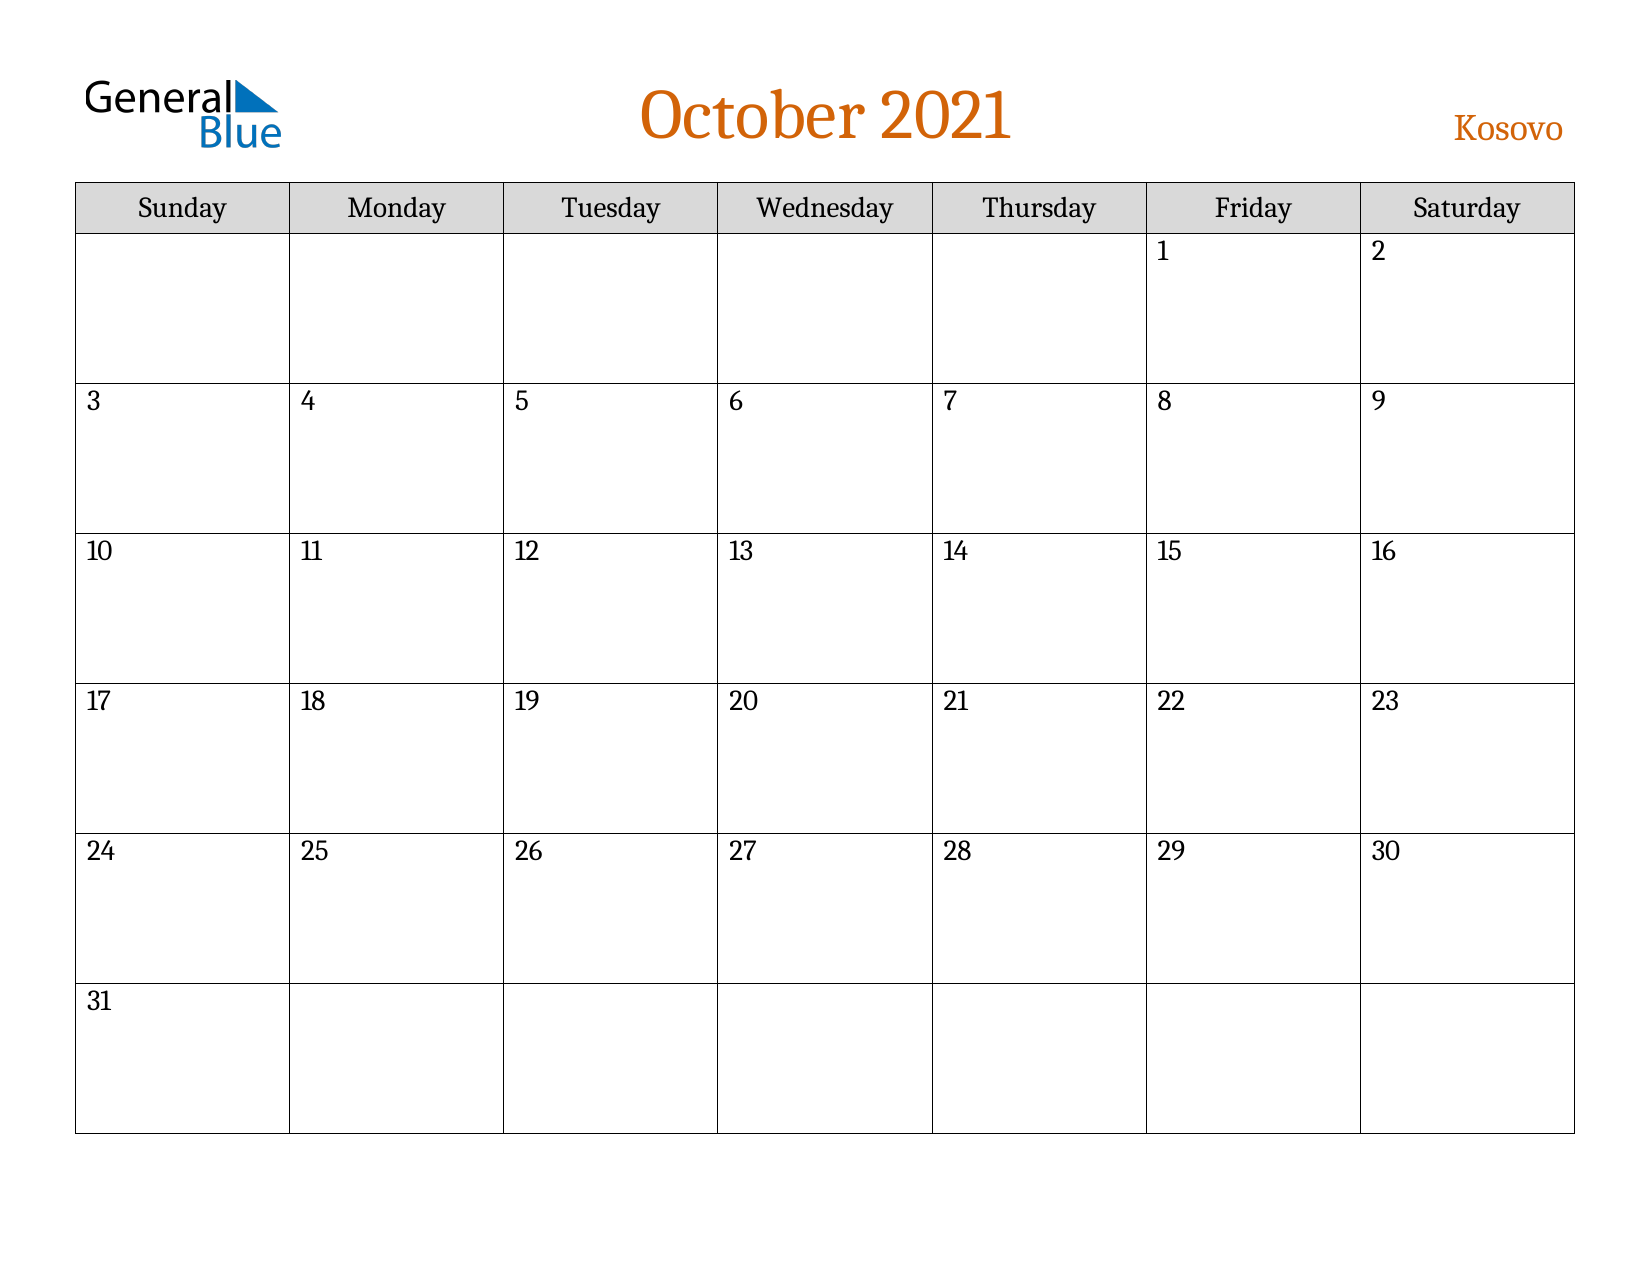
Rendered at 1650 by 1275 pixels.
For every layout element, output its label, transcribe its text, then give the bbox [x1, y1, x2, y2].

table_cell [1147, 570, 1360, 683]
table_cell [290, 870, 503, 983]
table_cell [933, 420, 1146, 533]
table_cell [76, 870, 289, 983]
table_cell 22 [1147, 684, 1360, 720]
table_cell [76, 720, 289, 833]
table_cell [718, 234, 932, 270]
table_cell 23 [1361, 684, 1574, 720]
table_cell [290, 1020, 503, 1133]
table_cell 27 [718, 834, 932, 870]
table_cell [76, 270, 289, 383]
table_cell 7 [933, 384, 1146, 420]
table_cell Friday [1147, 183, 1360, 233]
table_cell 6 [718, 384, 932, 420]
table_cell [290, 570, 503, 683]
table_cell [718, 570, 932, 683]
table_cell [1361, 270, 1574, 383]
table_cell [1361, 570, 1574, 683]
table_cell [718, 720, 932, 833]
table_cell [290, 234, 503, 270]
table_cell [1361, 720, 1574, 833]
table_cell [504, 420, 717, 533]
table_cell [718, 270, 932, 383]
table_cell [933, 270, 1146, 383]
table_cell 1 [1147, 234, 1360, 270]
table_cell 11 [290, 534, 503, 570]
table_cell Tuesday [504, 183, 717, 233]
table_cell 30 [1361, 834, 1574, 870]
table_cell [290, 984, 503, 1020]
picture [86, 80, 281, 148]
table_cell 28 [933, 834, 1146, 870]
table_cell [1147, 984, 1360, 1020]
table_cell [504, 984, 717, 1020]
table_cell [933, 870, 1146, 983]
table_cell [1147, 420, 1360, 533]
table_cell 13 [718, 534, 932, 570]
table_cell 17 [76, 684, 289, 720]
table_cell [1361, 1020, 1574, 1133]
table_cell [1147, 1020, 1360, 1133]
table_cell 25 [290, 834, 503, 870]
table_cell 9 [1361, 384, 1574, 420]
table_cell 12 [504, 534, 717, 570]
table_cell [1361, 420, 1574, 533]
table_cell [1361, 870, 1574, 983]
table_cell [933, 984, 1146, 1020]
table_cell Wednesday [718, 183, 932, 233]
table_header Kosovo [1146, 75, 1574, 182]
table_header October 2021 [504, 75, 1146, 182]
table_cell 21 [933, 684, 1146, 720]
table_cell [718, 984, 932, 1020]
table_cell [504, 270, 717, 383]
table_cell Saturday [1361, 183, 1574, 233]
table_cell 15 [1147, 534, 1360, 570]
table_cell [504, 720, 717, 833]
table_cell [76, 1020, 289, 1133]
table_cell 19 [504, 684, 717, 720]
table_cell 26 [504, 834, 717, 870]
table_cell 8 [1147, 384, 1360, 420]
table_cell [76, 420, 289, 533]
table_cell [933, 570, 1146, 683]
table_cell 10 [76, 534, 289, 570]
table_cell [504, 1020, 717, 1133]
table_cell 29 [1147, 834, 1360, 870]
table_cell 4 [290, 384, 503, 420]
table_cell [504, 870, 717, 983]
table_cell 14 [933, 534, 1146, 570]
table_cell [76, 570, 289, 683]
table_cell Thursday [933, 183, 1146, 233]
table_cell [290, 270, 503, 383]
table_cell [718, 1020, 932, 1133]
table_cell 16 [1361, 534, 1574, 570]
table_cell 24 [76, 834, 289, 870]
table_cell [1147, 720, 1360, 833]
table_cell [504, 234, 717, 270]
table_cell [290, 720, 503, 833]
table_cell [933, 1020, 1146, 1133]
table_cell [290, 420, 503, 533]
table_cell [718, 870, 932, 983]
table_cell 2 [1361, 234, 1574, 270]
table_cell 18 [290, 684, 503, 720]
table_cell [76, 234, 289, 270]
table_cell [1147, 270, 1360, 383]
table_cell [504, 570, 717, 683]
table_cell Sunday [76, 183, 289, 233]
table_header [76, 75, 503, 182]
table_cell 31 [76, 984, 289, 1020]
table_cell 20 [718, 684, 932, 720]
table_cell [933, 234, 1146, 270]
table_cell [1147, 870, 1360, 983]
table_cell [1361, 984, 1574, 1020]
table_cell 3 [76, 384, 289, 420]
table_cell 5 [504, 384, 717, 420]
table_cell [718, 420, 932, 533]
table_cell Monday [290, 183, 503, 233]
table_cell [933, 720, 1146, 833]
